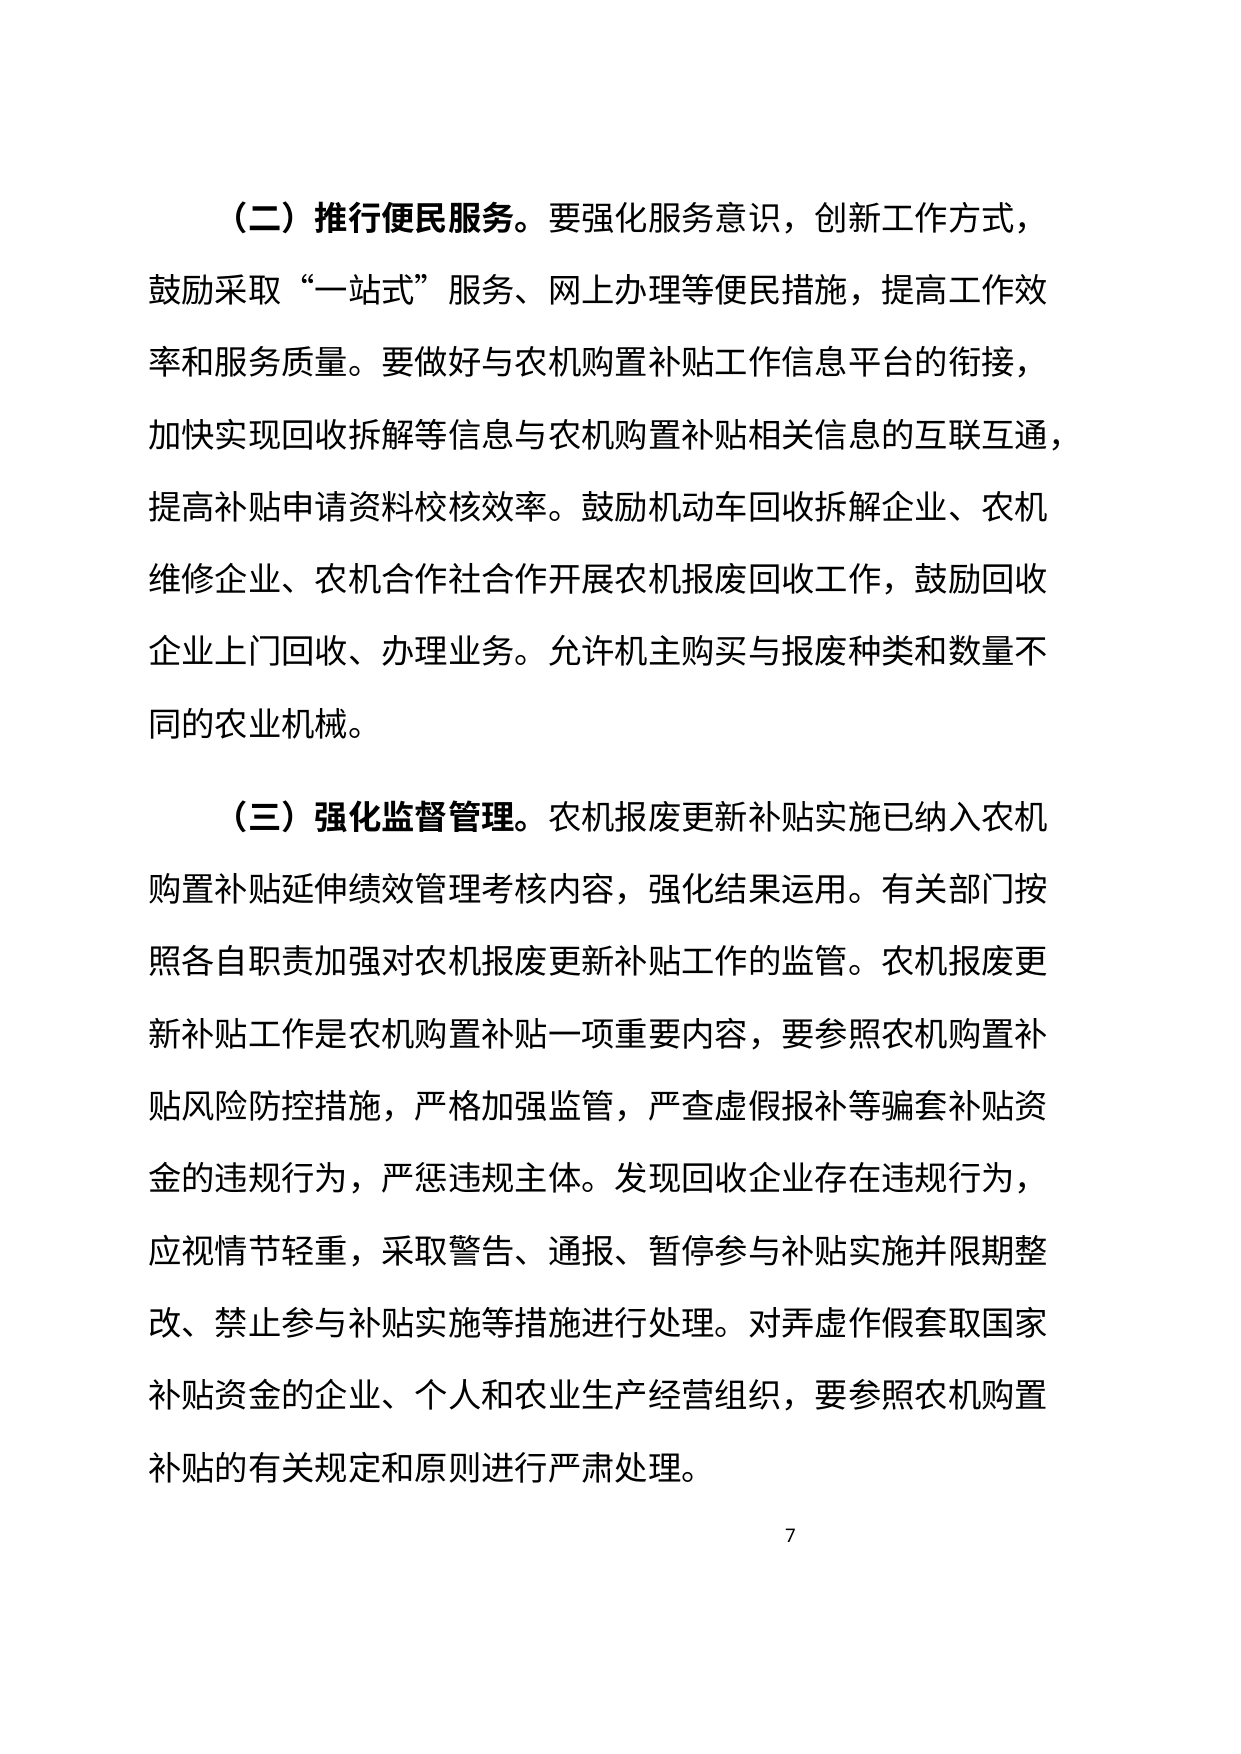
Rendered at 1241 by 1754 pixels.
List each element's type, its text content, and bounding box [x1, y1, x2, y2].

text （二）推行便民服务。要强化服务意识，创新工作方式，鼓励采取“一站式”服务、网上办理等便民措施，提高工作效率和服务质量。要做好与农机购置补贴工作信息平台的衔接，加快实现回收拆解等信息与农机购置补贴相关信息的互联互通，提高补贴申请资料校核效率。鼓励机动车回收拆解企业、农机维修企业、农机合作社合作开展农机报废回收工作，鼓励回收企业上门回收、办理业务。允许机主购买与报废种类和数量不同的农业机械。 [148, 191, 1081, 746]
text （三）强化监督管理。农机报废更新补贴实施已纳入农机购置补贴延伸绩效管理考核内容，强化结果运用。有关部门按照各自职责加强对农机报废更新补贴工作的监管。农机报废更新补贴工作是农机购置补贴一项重要内容，要参照农机购置补贴风险防控措施，严格加强监管，严查虚假报补等骗套补贴资金的违规行为，严惩违规主体。发现回收企业存在违规行为，应视情节轻重，采取警告、通报、暂停参与补贴实施并限期整改、禁止参与补贴实施等措施进行处理。对弄虚作假套取国家补贴资金的企业、个人和农业生产经营组织，要参照农机购置补贴的有关规定和原则进行严肃处理。 [148, 791, 1081, 1489]
